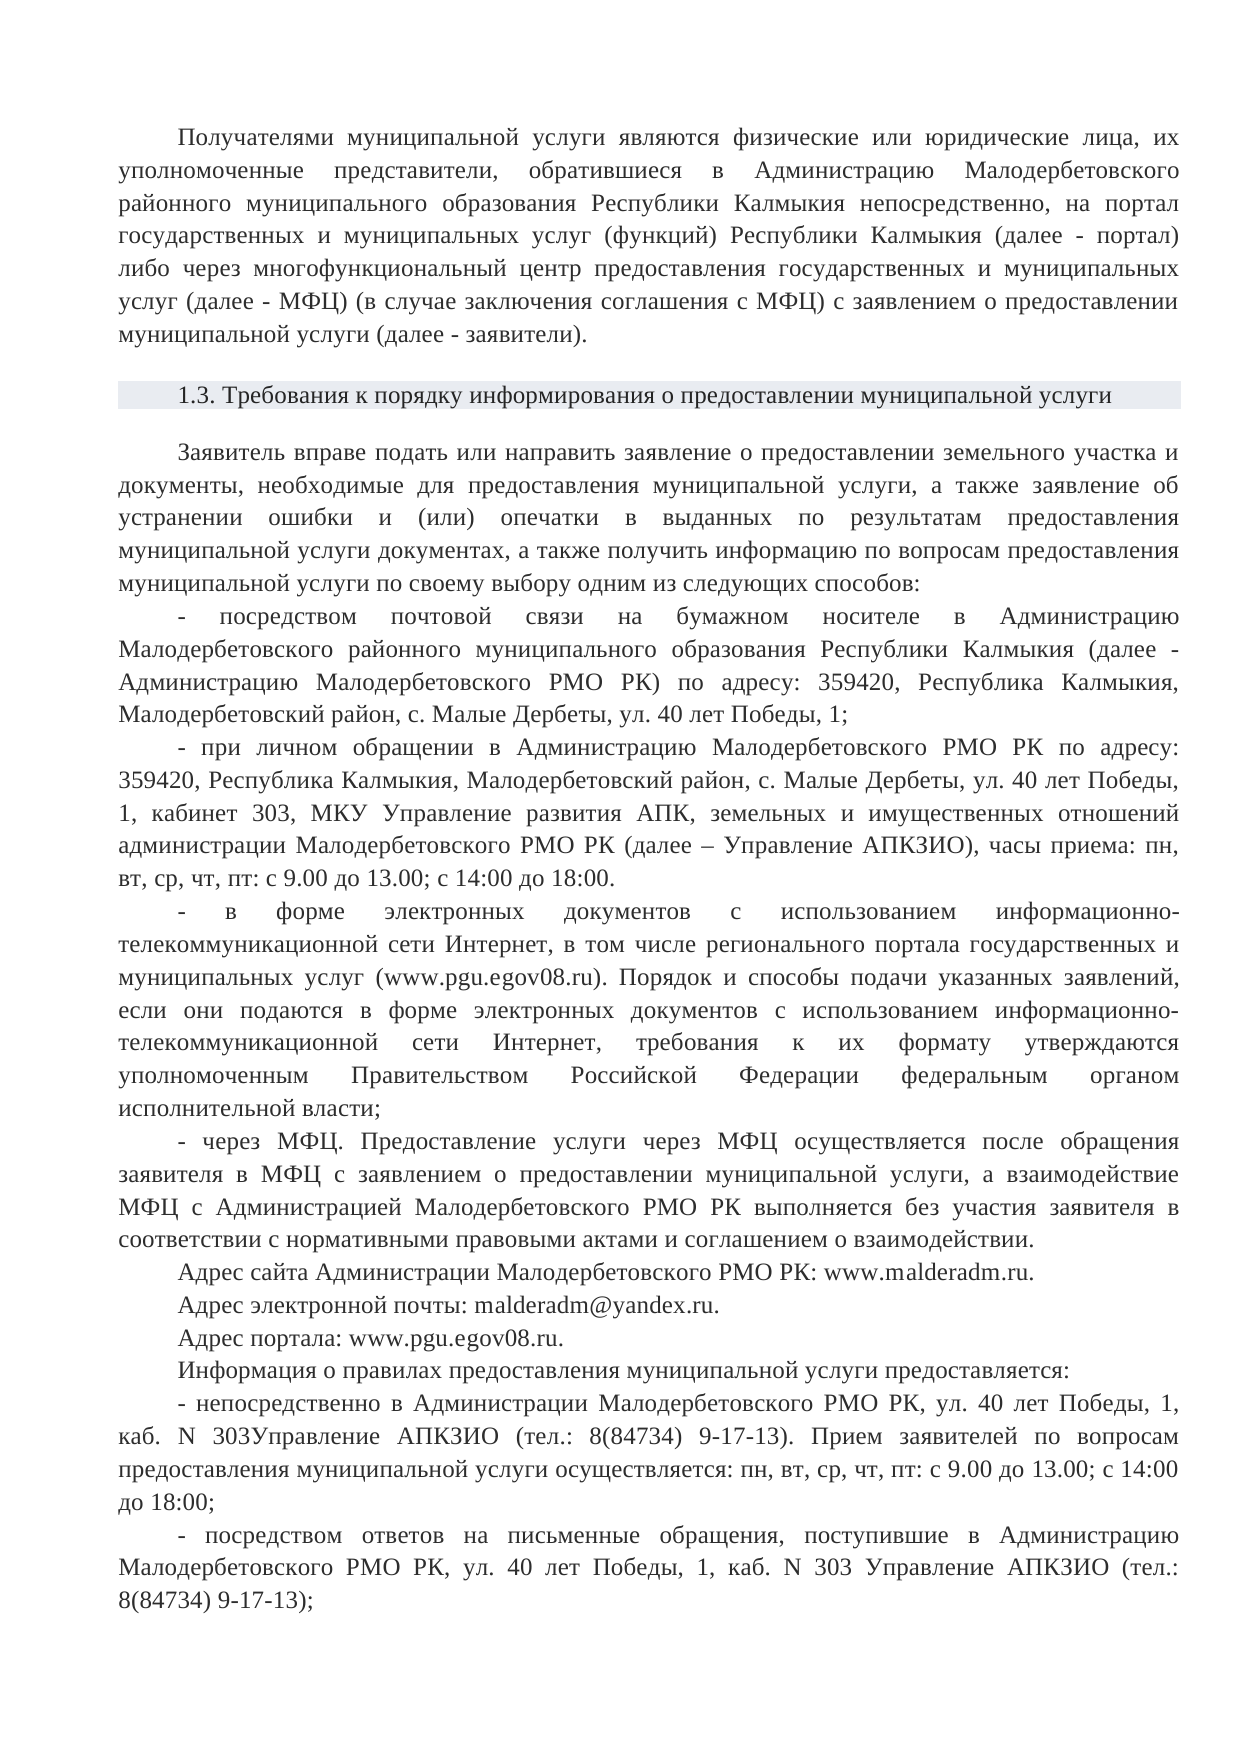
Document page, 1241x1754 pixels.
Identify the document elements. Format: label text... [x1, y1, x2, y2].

text - через МФЦ. Предоставление услуги через МФЦ осуществляется после обращения заявителя в МФЦ с заявлением о предоставлении муниципальной услуги, а взаимодействие МФЦ с Администрацией Малодербетовского РМО РК выполняется без участия заявителя в соответствии с нормативными правовыми актами и соглашением о взаимодействии. [118, 1122, 1181, 1253]
text - посредством почтовой связи на бумажном носителе в Администрацию Малодербетовского районного муниципального образования Республики Калмыкия (далее - Администрацию Малодербетовского РМО РК) по адресу: 359420, Республика Калмыкия, Малодербетовский район, с. Малые Дербеты, ул. 40 лет Победы, 1; [118, 597, 1181, 728]
text Получателями муниципальной услуги являются физические или юридические лица, их уполномоченные представители, обратившиеся в Администрацию Малодербетовского районного муниципального образования Республики Калмыкия непосредственно, на портал государственных и муниципальных услуг (функций) Республики Калмыкия (далее - портал) либо через многофункциональный центр предоставления государственных и муниципальных услуг (далее - МФЦ) (в случае заключения соглашения с МФЦ) с заявлением о предоставлении муниципальной услуги (далее - заявители). [118, 118, 1181, 348]
text - посредством ответов на письменные обращения, поступившие в Администрацию Малодербетовского РМО РК, ул. 40 лет Победы, 1, каб. N 303 Управление АПКЗИО (тел.: 8(84734) 9-17-13); [118, 1516, 1181, 1614]
text 1.3. Требования к порядку информирования о предоставлении муниципальной услуги [118, 381, 1181, 409]
text - при личном обращении в Администрацию Малодербетовского РМО РК по адресу: 359420, Республика Калмыкия, Малодербетовский район, с. Малые Дербеты, ул. 40 лет Победы, 1, кабинет 303, МКУ Управление развития АПК, земельных и имущественных отношений администрации Малодербетовского РМО РК (далее – Управление АПКЗИО), часы приема: пн, вт, ср, чт, пт: с 9.00 до 13.00; с 14:00 до 18:00. [118, 728, 1181, 892]
text Заявитель вправе подать или направить заявление о предоставлении земельного участка и документы, необходимые для предоставления муниципальной услуги, а также заявление об устранении ошибки и (или) опечатки в выданных по результатам предоставления муниципальной услуги документах, а также получить информацию по вопросам предоставления муниципальной услуги по своему выбору одним из следующих способов: [118, 433, 1181, 597]
text - в форме электронных документов с использованием информационно-телекоммуникационной сети Интернет, в том числе регионального портала государственных и муниципальных услуг (www.pgu.egov08.ru). Порядок и способы подачи указанных заявлений, если они подаются в форме электронных документов с использованием информационно-телекоммуникационной сети Интернет, требования к их формату утверждаются уполномоченным Правительством Российской Федерации федеральным органом исполнительной власти; [118, 892, 1181, 1122]
text Информация о правилах предоставления муниципальной услуги предоставляется: [118, 1352, 1181, 1384]
text Адрес электронной почты: malderadm@yandex.ru. [118, 1286, 1181, 1319]
text Адрес портала: www.pgu.egov08.ru. [118, 1319, 1181, 1352]
text - непосредственно в Администрации Малодербетовского РМО РК, ул. 40 лет Победы, 1, каб. N 303Управление АПКЗИО (тел.: 8(84734) 9-17-13). Прием заявителей по вопросам предоставления муниципальной услуги осуществляется: пн, вт, ср, чт, пт: с 9.00 до 13.00; с 14:00 до 18:00; [118, 1384, 1181, 1516]
text Адрес сайта Администрации Малодербетовского РМО РК: www.malderadm.ru. [118, 1253, 1181, 1286]
